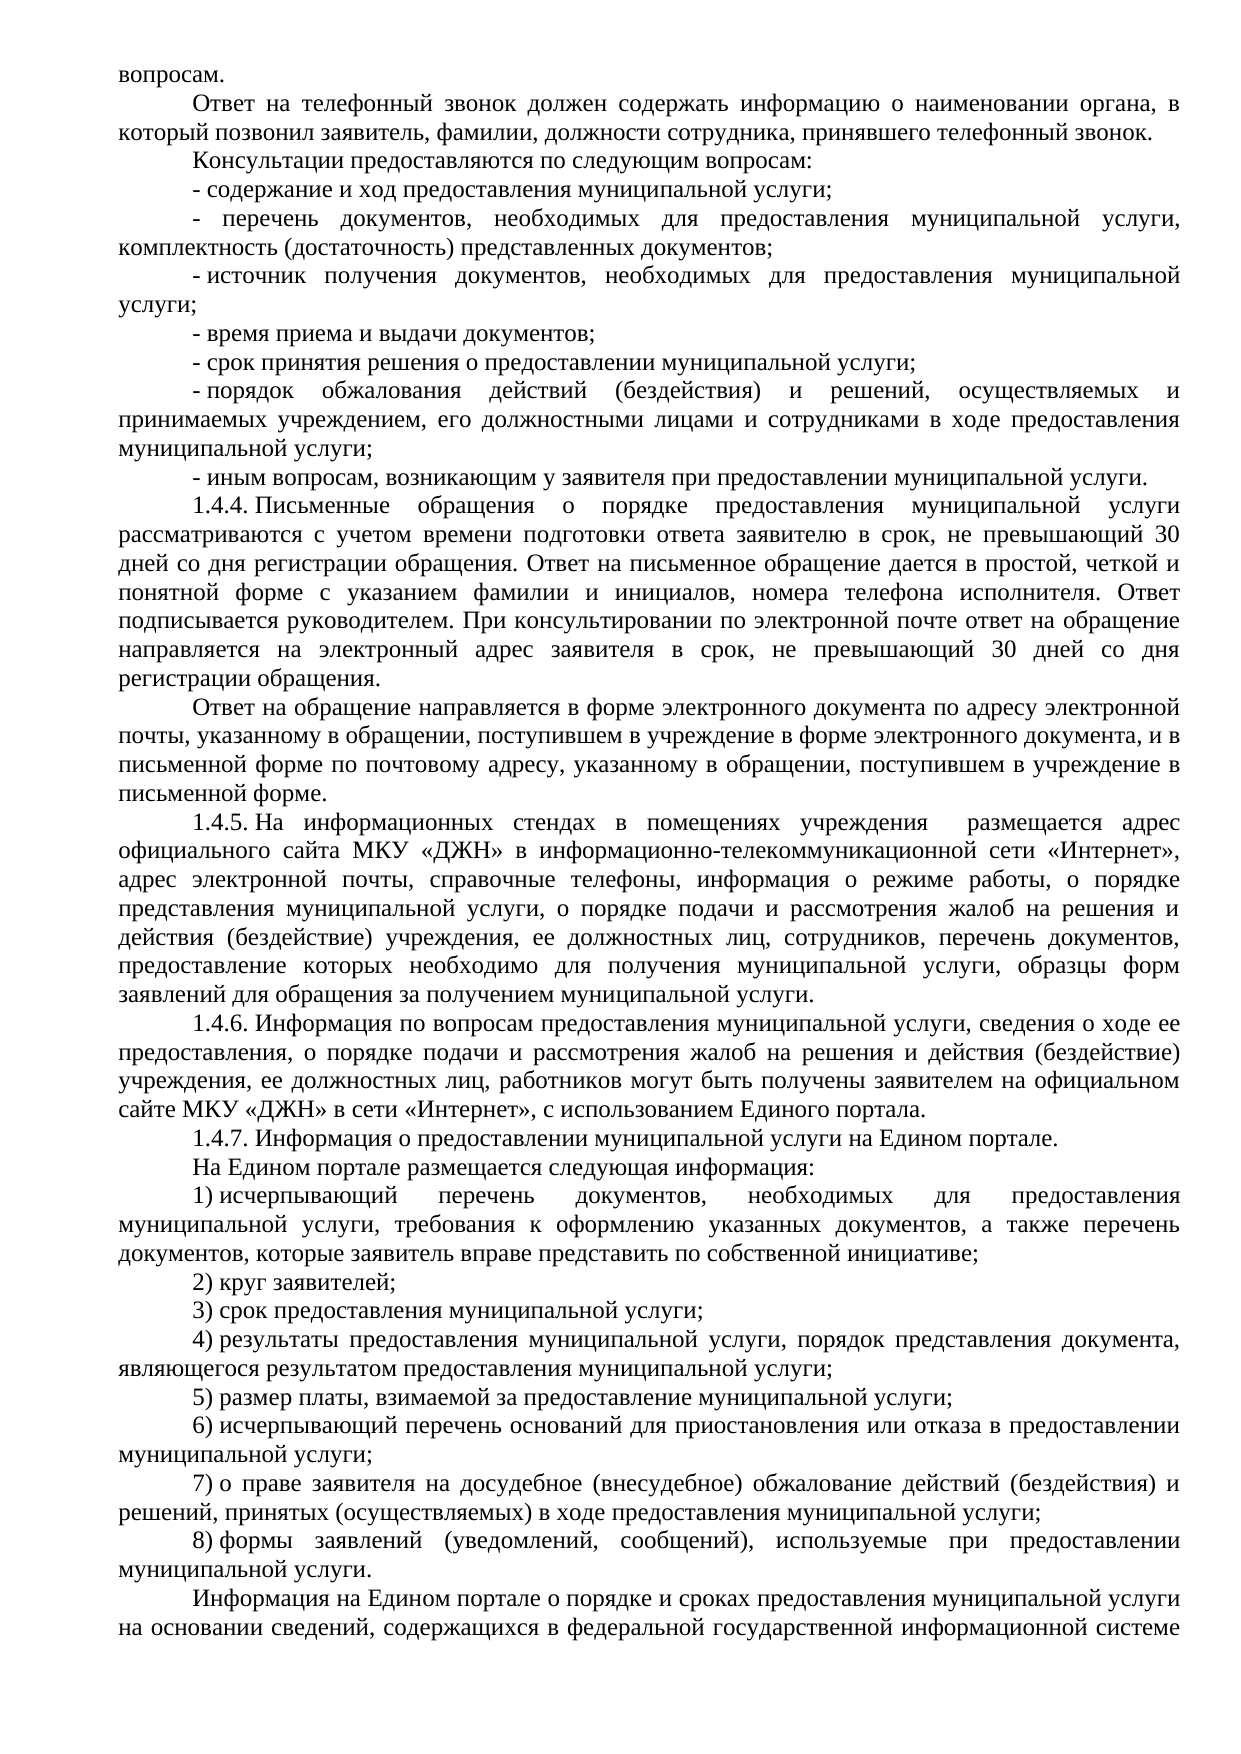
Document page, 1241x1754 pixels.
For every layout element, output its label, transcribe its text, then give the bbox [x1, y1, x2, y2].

text - перечень документов, необходимых для предоставления муниципальной услуги, комплектность (достаточность) представленных документов; [118, 203, 1181, 260]
text 4) результаты предоставления муниципальной услуги, порядок представления документа, являющегося результатом предоставления муниципальной услуги; [118, 1324, 1181, 1382]
text 1.4.6. Информация по вопросам предоставления муниципальной услуги, сведения о ходе ее предоставления, о порядке подачи и рассмотрения жалоб на решения и действия (бездействие) учреждения, ее должностных лиц, работников могут быть получены заявителем на официальном сайте МКУ «ДЖН» в сети «Интернет», с использованием Единого портала. [118, 1008, 1181, 1123]
text Консультации предоставляются по следующим вопросам: [118, 145, 1181, 174]
text - иным вопросам, возникающим у заявителя при предоставлении муниципальной услуги. [118, 462, 1181, 490]
text 2) круг заявителей; [118, 1267, 1181, 1295]
text 3) срок предоставления муниципальной услуги; [118, 1295, 1181, 1324]
text 1.4.5. На информационных стендах в помещениях учреждения размещается адрес официального сайта МКУ «ДЖН» в информационно-телекоммуникационной сети «Интернет», адрес электронной почты, справочные телефоны, информация о режиме работы, о порядке представления муниципальной услуги, о порядке подачи и рассмотрения жалоб на решения и действия (бездействие) учреждения, ее должностных лиц, сотрудников, перечень документов, предоставление которых необходимо для получения муниципальной услуги, образцы форм заявлений для обращения за получением муниципальной услуги. [118, 807, 1181, 1008]
text Ответ на обращение направляется в форме электронного документа по адресу электронной почты, указанному в обращении, поступившем в учреждение в форме электронного документа, и в письменной форме по почтовому адресу, указанному в обращении, поступившем в учреждение в письменной форме. [118, 692, 1181, 807]
text 1) исчерпывающий перечень документов, необходимых для предоставления муниципальной услуги, требования к оформлению указанных документов, а также перечень документов, которые заявитель вправе представить по собственной инициативе; [118, 1180, 1181, 1267]
text - срок принятия решения о предоставлении муниципальной услуги; [118, 347, 1181, 375]
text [118, 59, 1181, 88]
text - порядок обжалования действий (бездействия) и решений, осуществляемых и принимаемых учреждением, его должностными лицами и сотрудниками в ходе предоставления муниципальной услуги; [118, 375, 1181, 462]
text На Едином портале размещается следующая информация: [118, 1152, 1181, 1180]
text 5) размер платы, взимаемой за предоставление муниципальной услуги; [118, 1382, 1181, 1410]
text - содержание и ход предоставления муниципальной услуги; [118, 174, 1181, 203]
text Ответ на телефонный звонок должен содержать информацию о наименовании органа, в который позвонил заявитель, фамилии, должности сотрудника, принявшего телефонный звонок. [118, 88, 1181, 145]
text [118, 1583, 1181, 1640]
text 6) исчерпывающий перечень оснований для приостановления или отказа в предоставлении муниципальной услуги; [118, 1410, 1181, 1468]
text 1.4.4. Письменные обращения о порядке предоставления муниципальной услуги рассматриваются с учетом времени подготовки ответа заявителю в срок, не превышающий 30 дней со дня регистрации обращения. Ответ на письменное обращение дается в простой, четкой и понятной форме с указанием фамилии и инициалов, номера телефона исполнителя. Ответ подписывается руководителем. При консультировании по электронной почте ответ на обращение направляется на электронный адрес заявителя в срок, не превышающий 30 дней со дня регистрации обращения. [118, 490, 1181, 692]
text 7) о праве заявителя на досудебное (внесудебное) обжалование действий (бездействия) и решений, принятых (осуществляемых) в ходе предоставления муниципальной услуги; [118, 1468, 1181, 1525]
text 1.4.7. Информация о предоставлении муниципальной услуги на Едином портале. [118, 1123, 1181, 1152]
text - источник получения документов, необходимых для предоставления муниципальной услуги; [118, 260, 1181, 318]
text - время приема и выдачи документов; [118, 318, 1181, 347]
text 8) формы заявлений (уведомлений, сообщений), используемые при предоставлении муниципальной услуги. [118, 1525, 1181, 1583]
